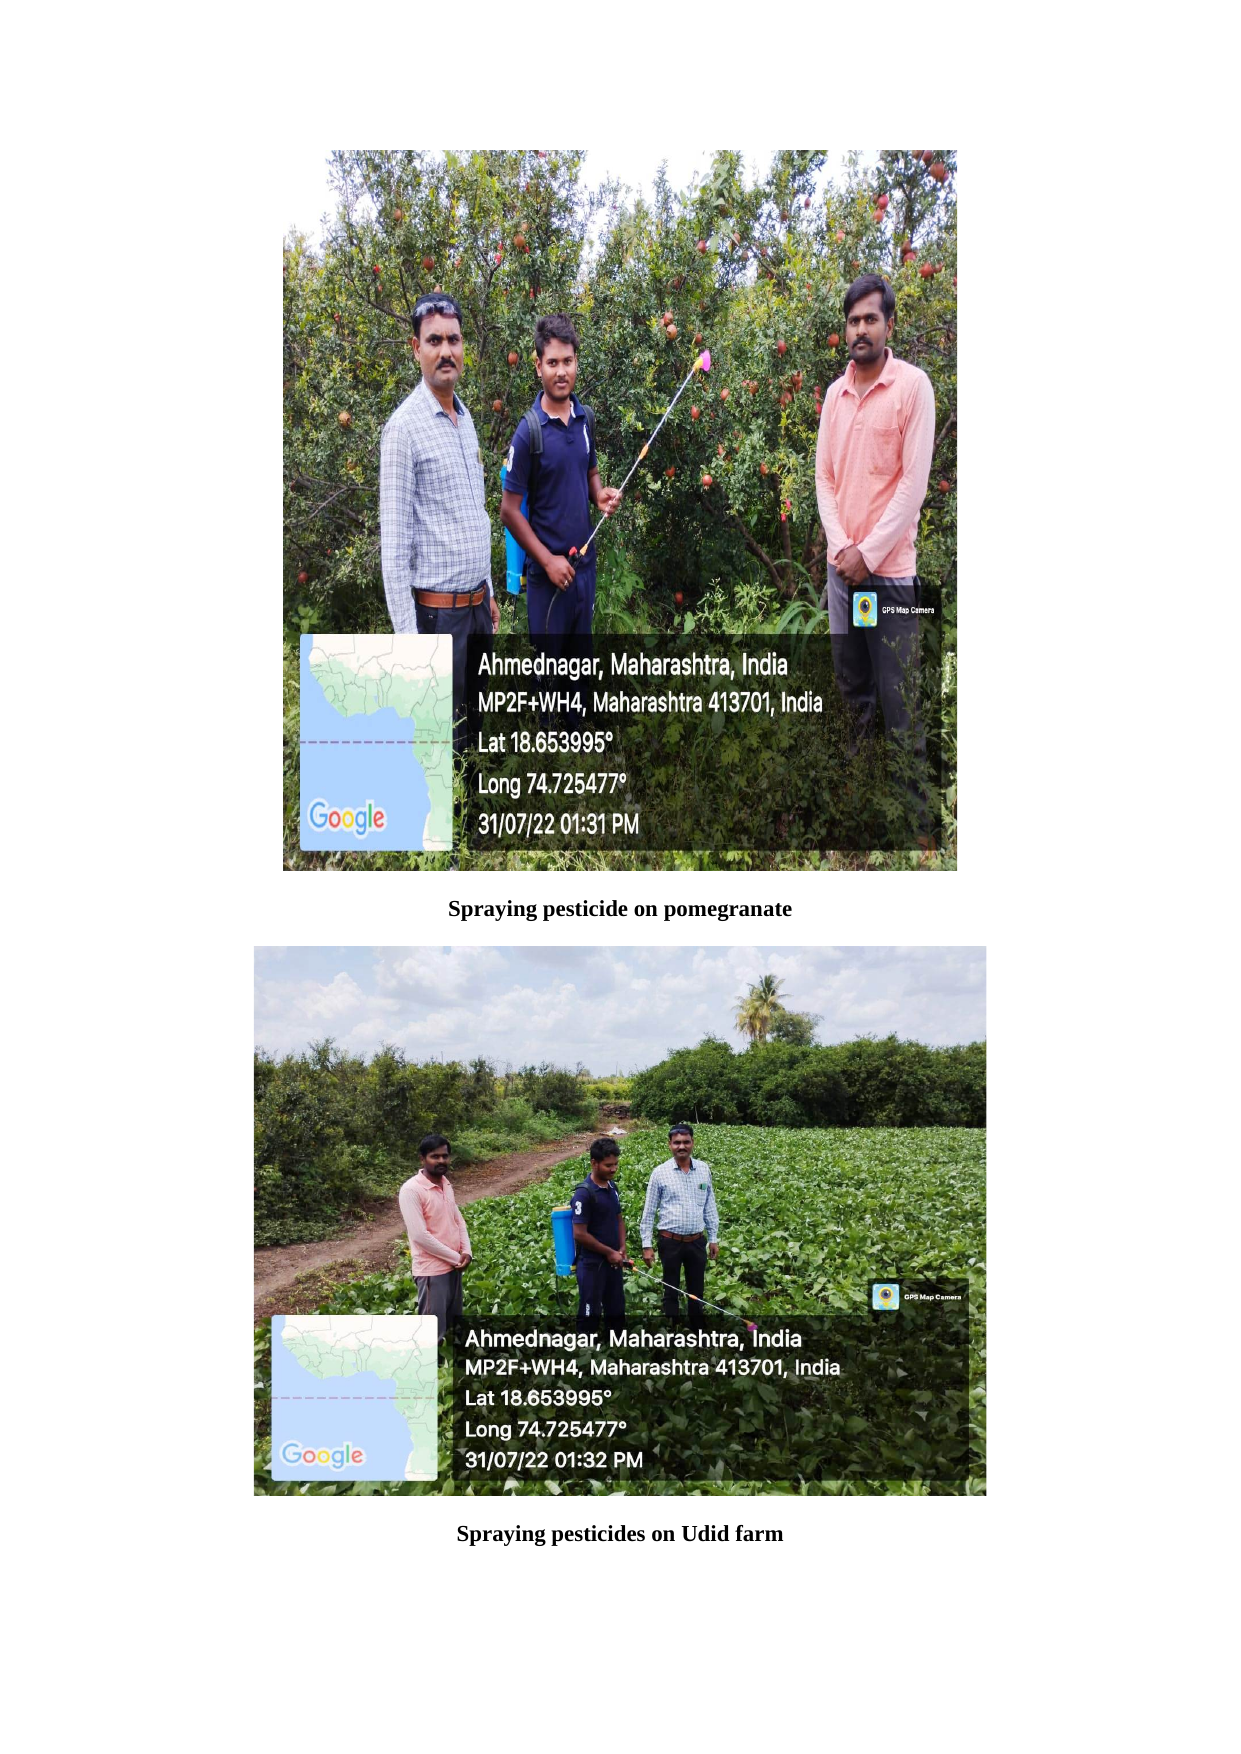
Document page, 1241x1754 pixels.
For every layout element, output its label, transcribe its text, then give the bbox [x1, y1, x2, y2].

picture [283, 150, 958, 871]
text Spraying pesticide on pomegranate [150, 895, 1090, 921]
text Spraying pesticides on Udid farm [150, 1521, 1090, 1547]
picture [253, 946, 987, 1496]
